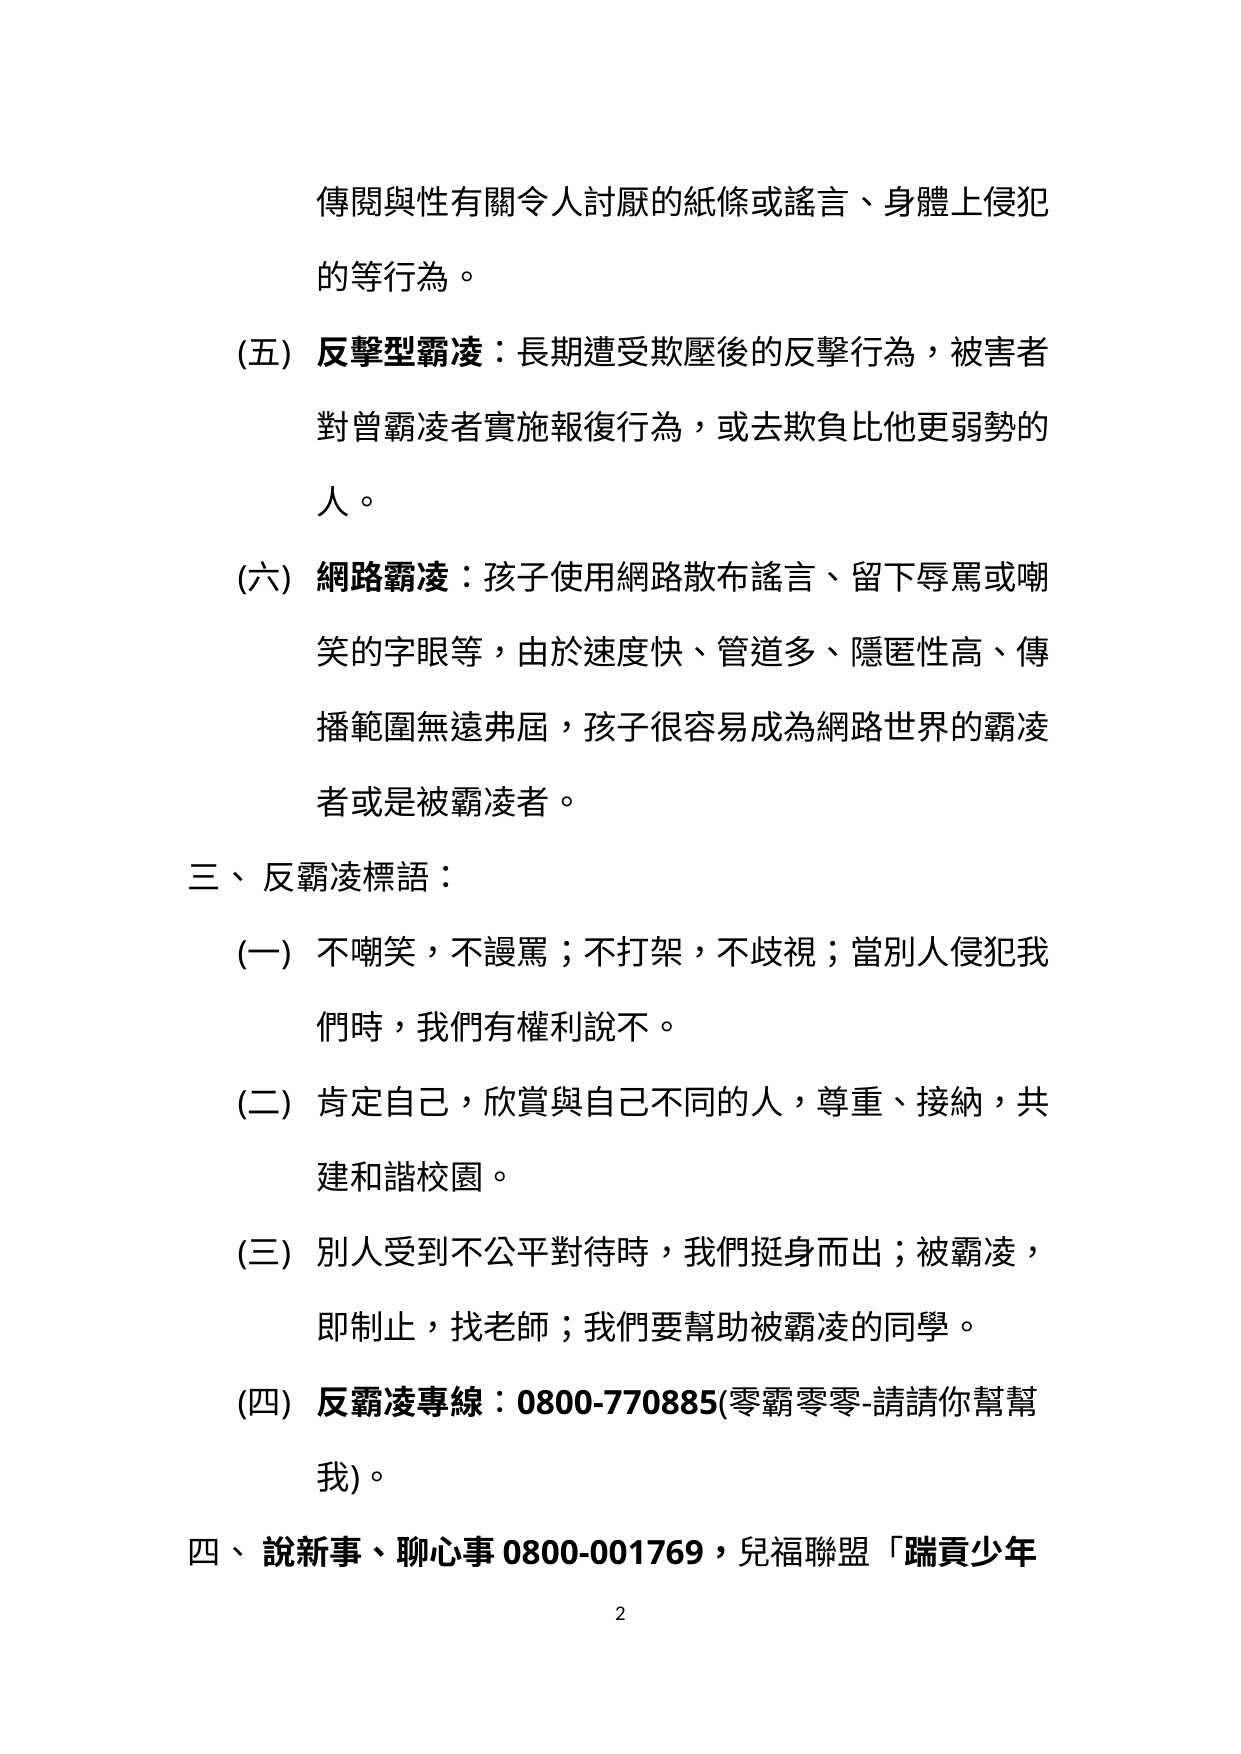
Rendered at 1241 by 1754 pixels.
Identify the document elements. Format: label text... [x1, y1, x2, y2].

list 網路霸凌：孩子使用網路散布謠言、留下辱罵或嘲笑的字眼等，由於速度快、管道多、隱匿性高、傳播範圍無遠弗屆，孩子很容易成為網路世界的霸凌者或是被霸凌者。 [237, 537, 1053, 837]
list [187, 1512, 1053, 1587]
list 反擊型霸凌：長期遭受欺壓後的反擊行為，被害者對曾霸凌者實施報復行為，或去欺負比他更弱勢的人。 [237, 312, 1053, 537]
list 反霸凌標語： [187, 837, 1053, 912]
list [237, 162, 1053, 312]
list 反霸凌專線：0800-770885(零霸零零-請請你幫幫我)。 [237, 1362, 1053, 1512]
list 肯定自己，欣賞與自己不同的人，尊重、接納，共建和諧校園。 [237, 1062, 1053, 1212]
list 不嘲笑，不謾罵；不打架，不歧視；當別人侵犯我們時，我們有權利說不。 [237, 912, 1053, 1062]
list 別人受到不公平對待時，我們挺身而出；被霸凌，即制止，找老師；我們要幫助被霸凌的同學。 [237, 1212, 1053, 1362]
